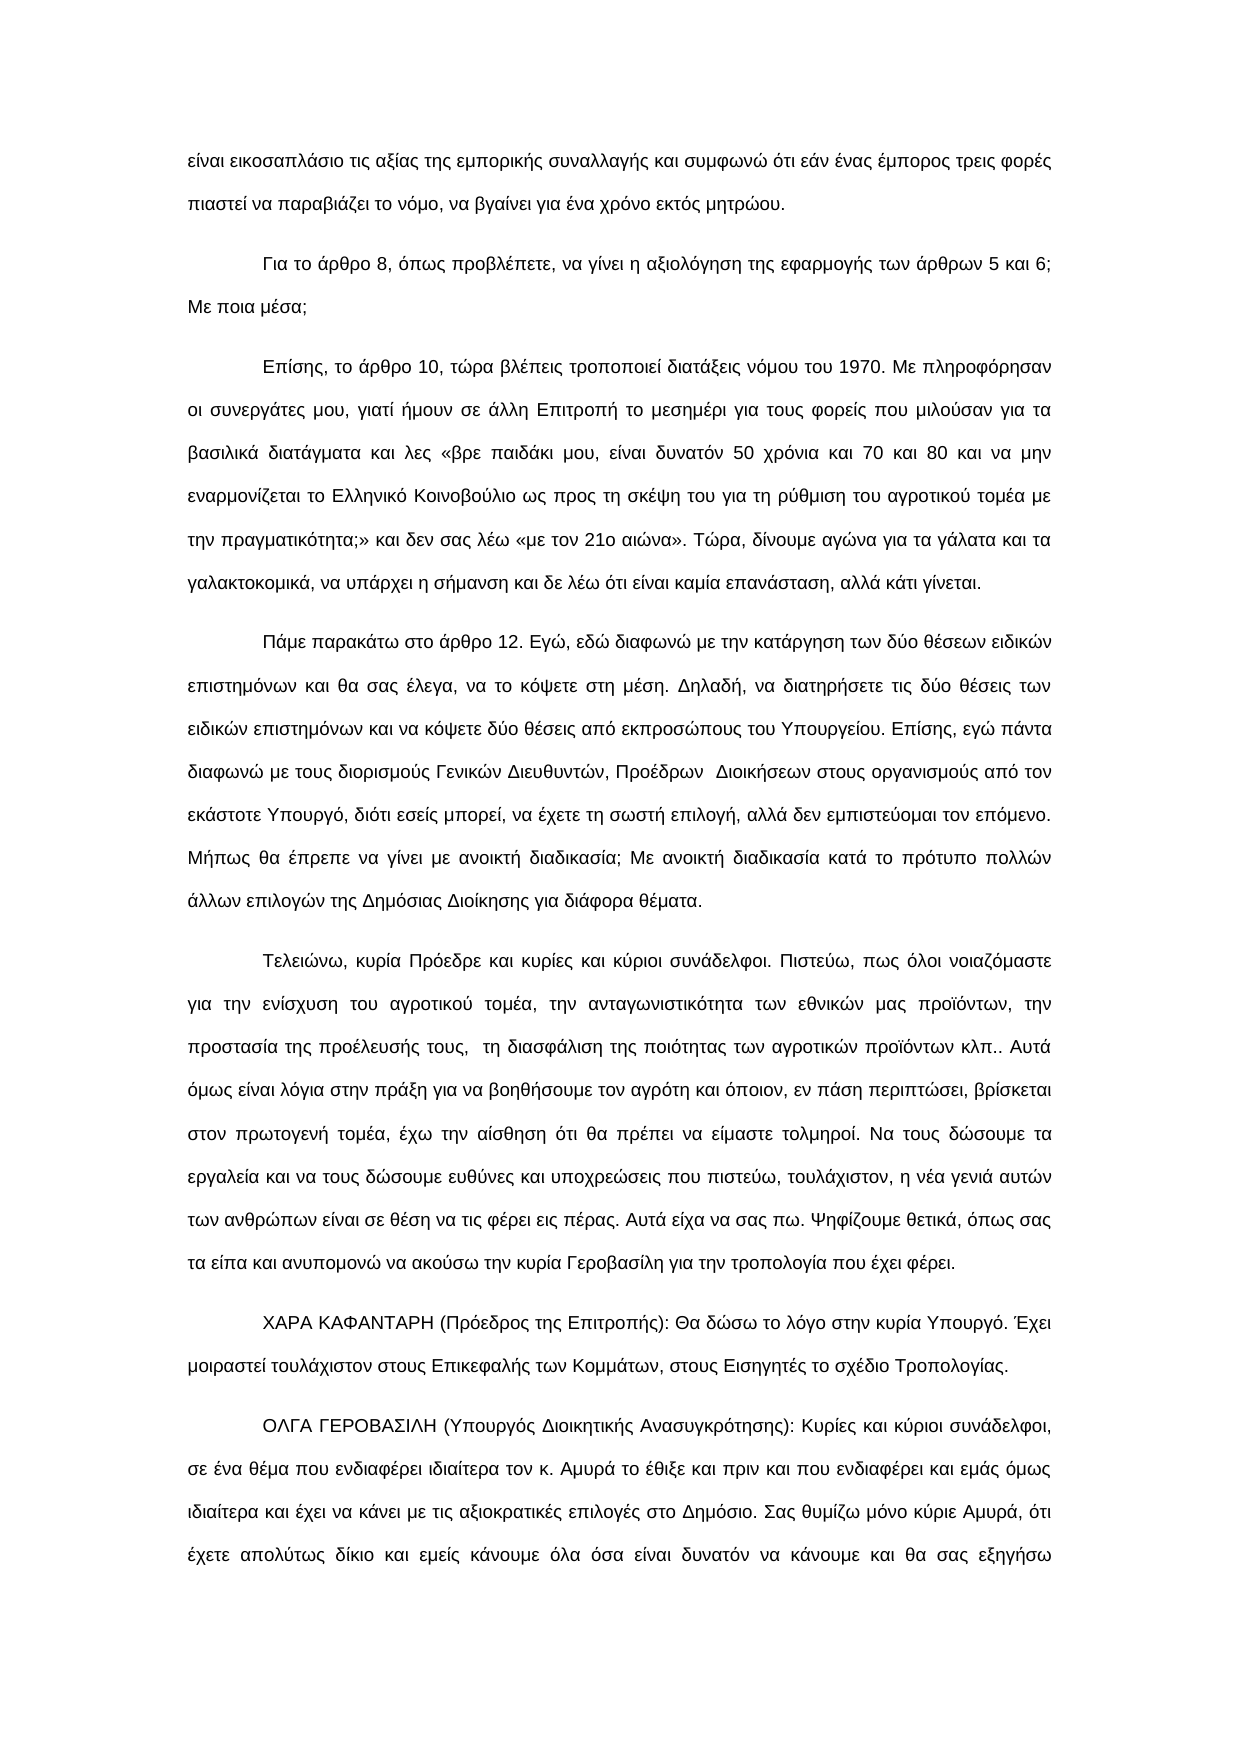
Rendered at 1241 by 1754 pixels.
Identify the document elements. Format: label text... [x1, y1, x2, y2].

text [187, 1414, 1053, 1565]
text Τελειώνω, κυρία Πρόεδρε και κυρίες και κύριοι συνάδελφοι. Πιστεύω, πως όλοι νοιαζόμαστε για την ενίσχυση του αγροτικού τομέα, την ανταγωνιστικότητα των εθνικών μας προϊόντων, την προστασία της προέλευσής τους, τη διασφάλιση της ποιότητας των αγροτικών προϊόντων κλπ.. Αυτά όμως είναι λόγια στην πράξη για να βοηθήσουμε τον αγρότη και όποιον, εν πάση περιπτώσει, βρίσκεται στον πρωτογενή τομέα, έχω την αίσθηση ότι θα πρέπει να είμαστε τολμηροί. Να τους δώσουμε τα εργαλεία και να τους δώσουμε ευθύνες και υποχρεώσεις που πιστεύω, τουλάχιστον, η νέα γενιά αυτών των ανθρώπων είναι σε θέση να τις φέρει εις πέρας. Αυτά είχα να σας πω. Ψηφίζουμε θετικά, όπως σας τα είπα και ανυπομονώ να ακούσω την κυρία Γεροβασίλη για την τροπολογία που έχει φέρει. [187, 950, 1053, 1273]
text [187, 150, 1053, 215]
text Για το άρθρο 8, όπως προβλέπετε, να γίνει η αξιολόγηση της εφαρμογής των άρθρων 5 και 6; Με ποια μέσα; [187, 253, 1053, 318]
text Πάμε παρακάτω στο άρθρο 12. Εγώ, εδώ διαφωνώ με την κατάργηση των δύο θέσεων ειδικών επιστημόνων και θα σας έλεγα, να το κόψετε στη μέση. Δηλαδή, να διατηρήσετε τις δύο θέσεις των ειδικών επιστημόνων και να κόψετε δύο θέσεις από εκπροσώπους του Υπουργείου. Επίσης, εγώ πάντα διαφωνώ με τους διορισμούς Γενικών Διευθυντών, Προέδρων Διοικήσεων στους οργανισμούς από τον εκάστοτε Υπουργό, διότι εσείς μπορεί, να έχετε τη σωστή επιλογή, αλλά δεν εμπιστεύομαι τον επόμενο. Μήπως θα έπρεπε να γίνει με ανοικτή διαδικασία; Με ανοικτή διαδικασία κατά το πρότυπο πολλών άλλων επιλογών της Δημόσιας Διοίκησης για διάφορα θέματα. [187, 631, 1053, 912]
text Επίσης, το άρθρο 10, τώρα βλέπεις τροποποιεί διατάξεις νόμου του 1970. Με πληροφόρησαν οι συνεργάτες μου, γιατί ήμουν σε άλλη Επιτροπή το μεσημέρι για τους φορείς που μιλούσαν για τα βασιλικά διατάγματα και λες «βρε παιδάκι μου, είναι δυνατόν 50 χρόνια και 70 και 80 και να μην εναρμονίζεται το Ελληνικό Κοινοβούλιο ως προς τη σκέψη του για τη ρύθμιση του αγροτικού τομέα με την πραγματικότητα;» και δεν σας λέω «με τον 21ο αιώνα». Τώρα, δίνουμε αγώνα για τα γάλατα και τα γαλακτοκομικά, να υπάρχει η σήμανση και δε λέω ότι είναι καμία επανάσταση, αλλά κάτι γίνεται. [187, 356, 1053, 593]
text ΧΑΡΑ ΚΑΦΑΝΤΑΡΗ (Πρόεδρος της Επιτροπής): Θα δώσω το λόγο στην κυρία Υπουργό. Έχει μοιραστεί τουλάχιστον στους Επικεφαλής των Κομμάτων, στους Εισηγητές το σχέδιο Τροπολογίας. [187, 1311, 1053, 1376]
